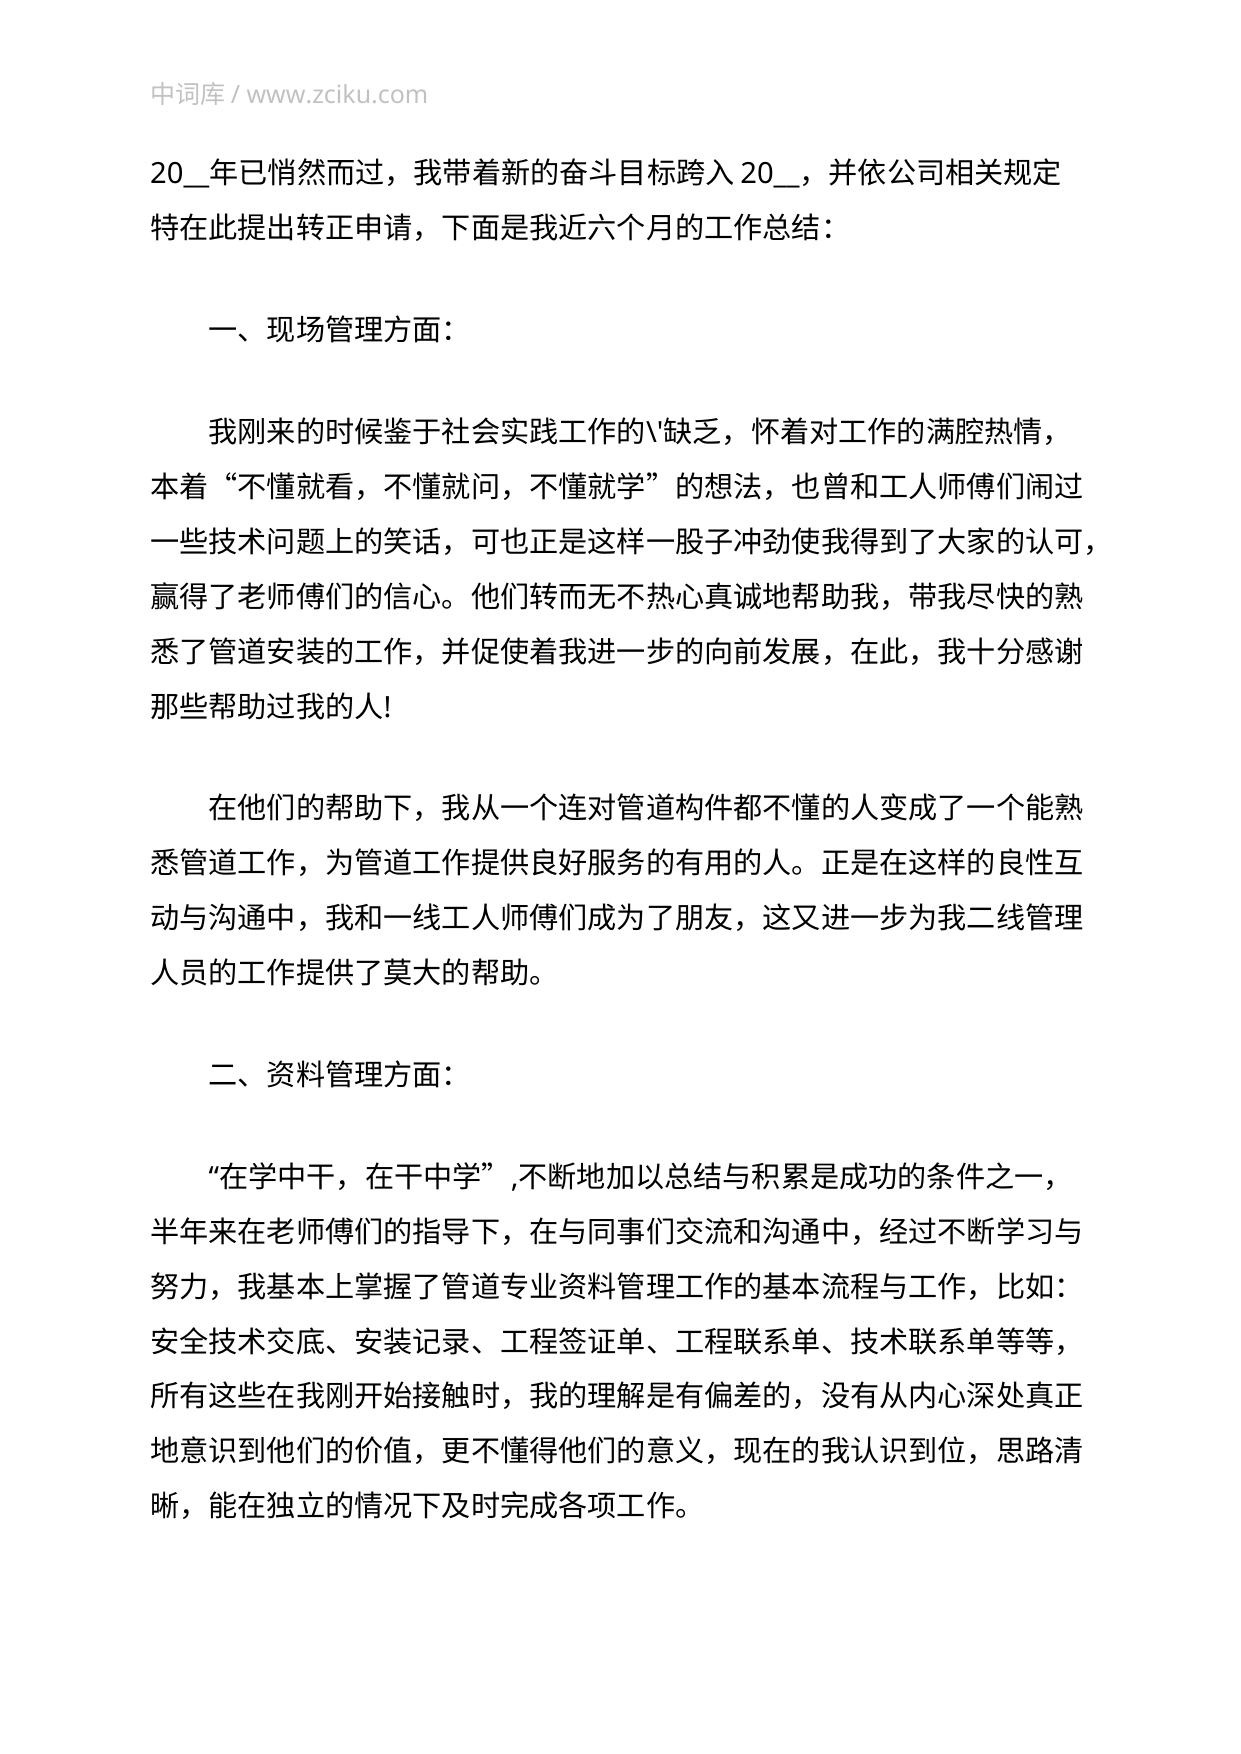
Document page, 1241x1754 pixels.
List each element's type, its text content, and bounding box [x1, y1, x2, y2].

text 一、现场管理方面： [150, 307, 1090, 349]
text 我刚来的时候鉴于社会实践工作的\'缺乏，怀着对工作的满腔热情，本着“不懂就看，不懂就问，不懂就学”的想法，也曾和工人师傅们闹过一些技术问题上的笑话，可也正是这样一股子冲劲使我得到了大家的认可，赢得了老师傅们的信心。他们转而无不热心真诚地帮助我，带我尽快的熟悉了管道安装的工作，并促使着我进一步的向前发展，在此，我十分感谢那些帮助过我的人! [150, 408, 1090, 726]
text 二、资料管理方面： [150, 1052, 1090, 1094]
text “在学中干，在干中学”,不断地加以总结与积累是成功的条件之一，半年来在老师傅们的指导下，在与同事们交流和沟通中，经过不断学习与努力，我基本上掌握了管道专业资料管理工作的基本流程与工作，比如：安全技术交底、安装记录、工程签证单、工程联系单、技术联系单等等，所有这些在我刚开始接触时，我的理解是有偏差的，没有从内心深处真正地意识到他们的价值，更不懂得他们的意义，现在的我认识到位，思路清晰，能在独立的情况下及时完成各项工作。 [150, 1153, 1090, 1525]
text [150, 150, 1090, 247]
text 在他们的帮助下，我从一个连对管道构件都不懂的人变成了一个能熟悉管道工作，为管道工作提供良好服务的有用的人。正是在这样的良性互动与沟通中，我和一线工人师傅们成为了朋友，这又进一步为我二线管理人员的工作提供了莫大的帮助。 [150, 785, 1090, 992]
